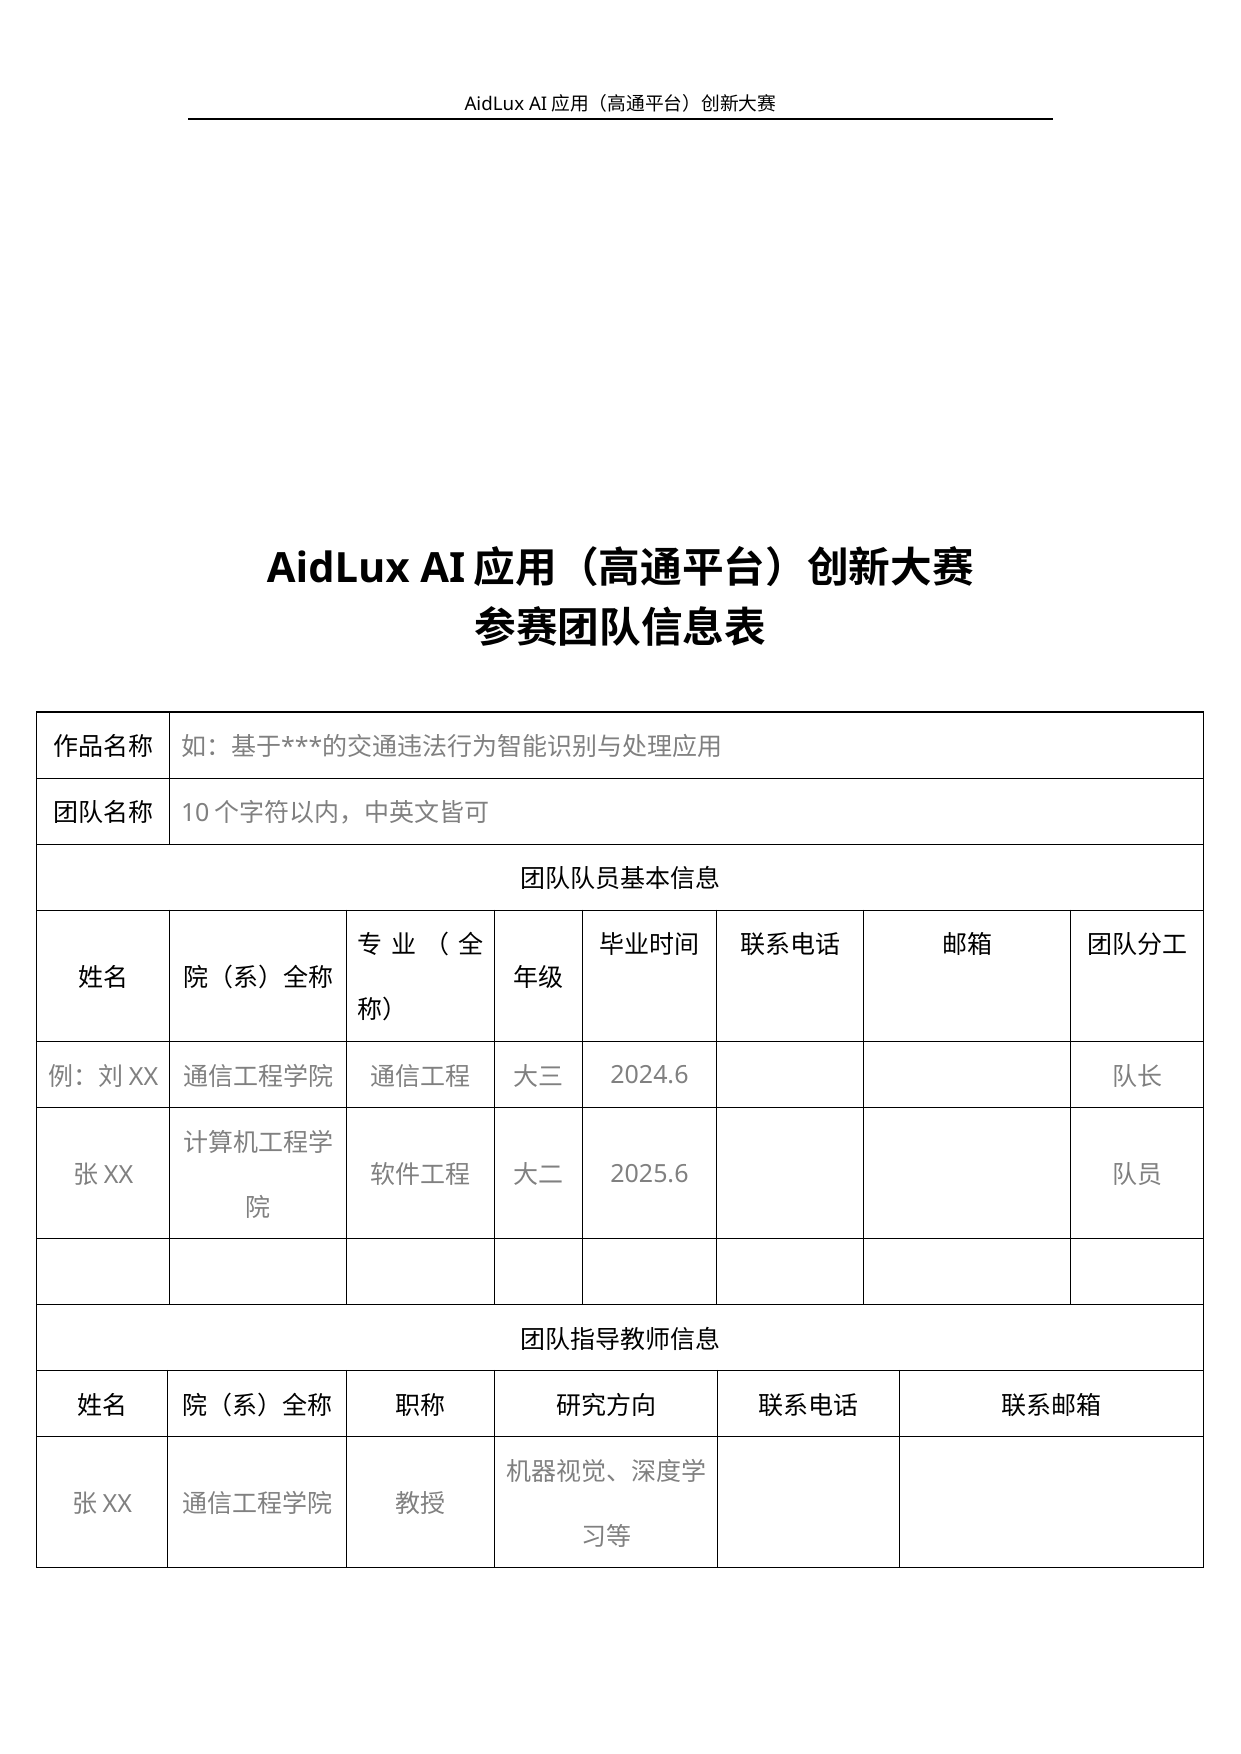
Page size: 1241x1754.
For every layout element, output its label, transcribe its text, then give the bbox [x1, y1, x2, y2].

table_cell 张XX [37, 1437, 167, 1567]
table_cell 团队指导教师信息 [37, 1305, 1203, 1370]
table_cell 计算机工程学院 [170, 1108, 346, 1238]
table_cell 队长 [1071, 1042, 1203, 1107]
table_cell 张XX [37, 1108, 169, 1238]
text 参赛团队信息表 [187, 594, 1053, 655]
table_cell 邮箱 [864, 911, 1070, 1041]
table_cell 10个字符以内，中英文皆可 [170, 779, 1203, 843]
table_cell [718, 1437, 899, 1567]
table_cell 毕业时间 [583, 911, 716, 1041]
table_cell 2025.6 [583, 1108, 716, 1238]
table_cell [1071, 1239, 1203, 1304]
table_cell 年级 [495, 911, 582, 1041]
table_cell [583, 1239, 716, 1304]
table_cell [717, 1042, 863, 1107]
table_cell 机器视觉、深度学习等 [495, 1437, 717, 1567]
table_cell 姓名 [37, 1371, 167, 1436]
table_cell 联系电话 [717, 911, 863, 1041]
table_cell 团队队员基本信息 [37, 845, 1203, 909]
table_cell [864, 1042, 1070, 1107]
table_cell 团队名称 [37, 779, 169, 843]
table_cell [495, 1239, 582, 1304]
table_cell 教授 [347, 1437, 494, 1567]
table_cell 通信工程学院 [170, 1042, 346, 1107]
table_cell 软件工程 [347, 1108, 494, 1238]
table_cell [717, 1108, 863, 1238]
table_cell 联系邮箱 [900, 1371, 1203, 1436]
table_cell [347, 1239, 494, 1304]
table_cell 通信工程学院 [168, 1437, 346, 1567]
text AidLux AI应用（高通平台）创新大赛 [187, 534, 1053, 594]
table_cell [900, 1437, 1203, 1567]
table_cell 院（系）全称 [168, 1371, 346, 1436]
table_cell [717, 1239, 863, 1304]
table_header 作品名称 [37, 713, 169, 777]
table_cell 大二 [495, 1108, 582, 1238]
table_cell [864, 1108, 1070, 1238]
table_cell 通信工程 [347, 1042, 494, 1107]
table_cell 职称 [347, 1371, 494, 1436]
table_cell 联系电话 [718, 1371, 899, 1436]
table_cell 团队分工 [1071, 911, 1203, 1041]
table_cell 专业（全称） [347, 911, 494, 1041]
table_cell 例：刘XX [37, 1042, 169, 1107]
table_cell [37, 1239, 169, 1304]
table_cell 大三 [495, 1042, 582, 1107]
table_cell 院（系）全称 [170, 911, 346, 1041]
table_cell [864, 1239, 1070, 1304]
table_cell 研究方向 [495, 1371, 717, 1436]
table_header 如：基于***的交通违法行为智能识别与处理应用 [170, 713, 1203, 777]
table_cell 姓名 [37, 911, 169, 1041]
table_cell [170, 1239, 346, 1304]
table_cell 2024.6 [583, 1042, 716, 1107]
table_cell 队员 [1071, 1108, 1203, 1238]
